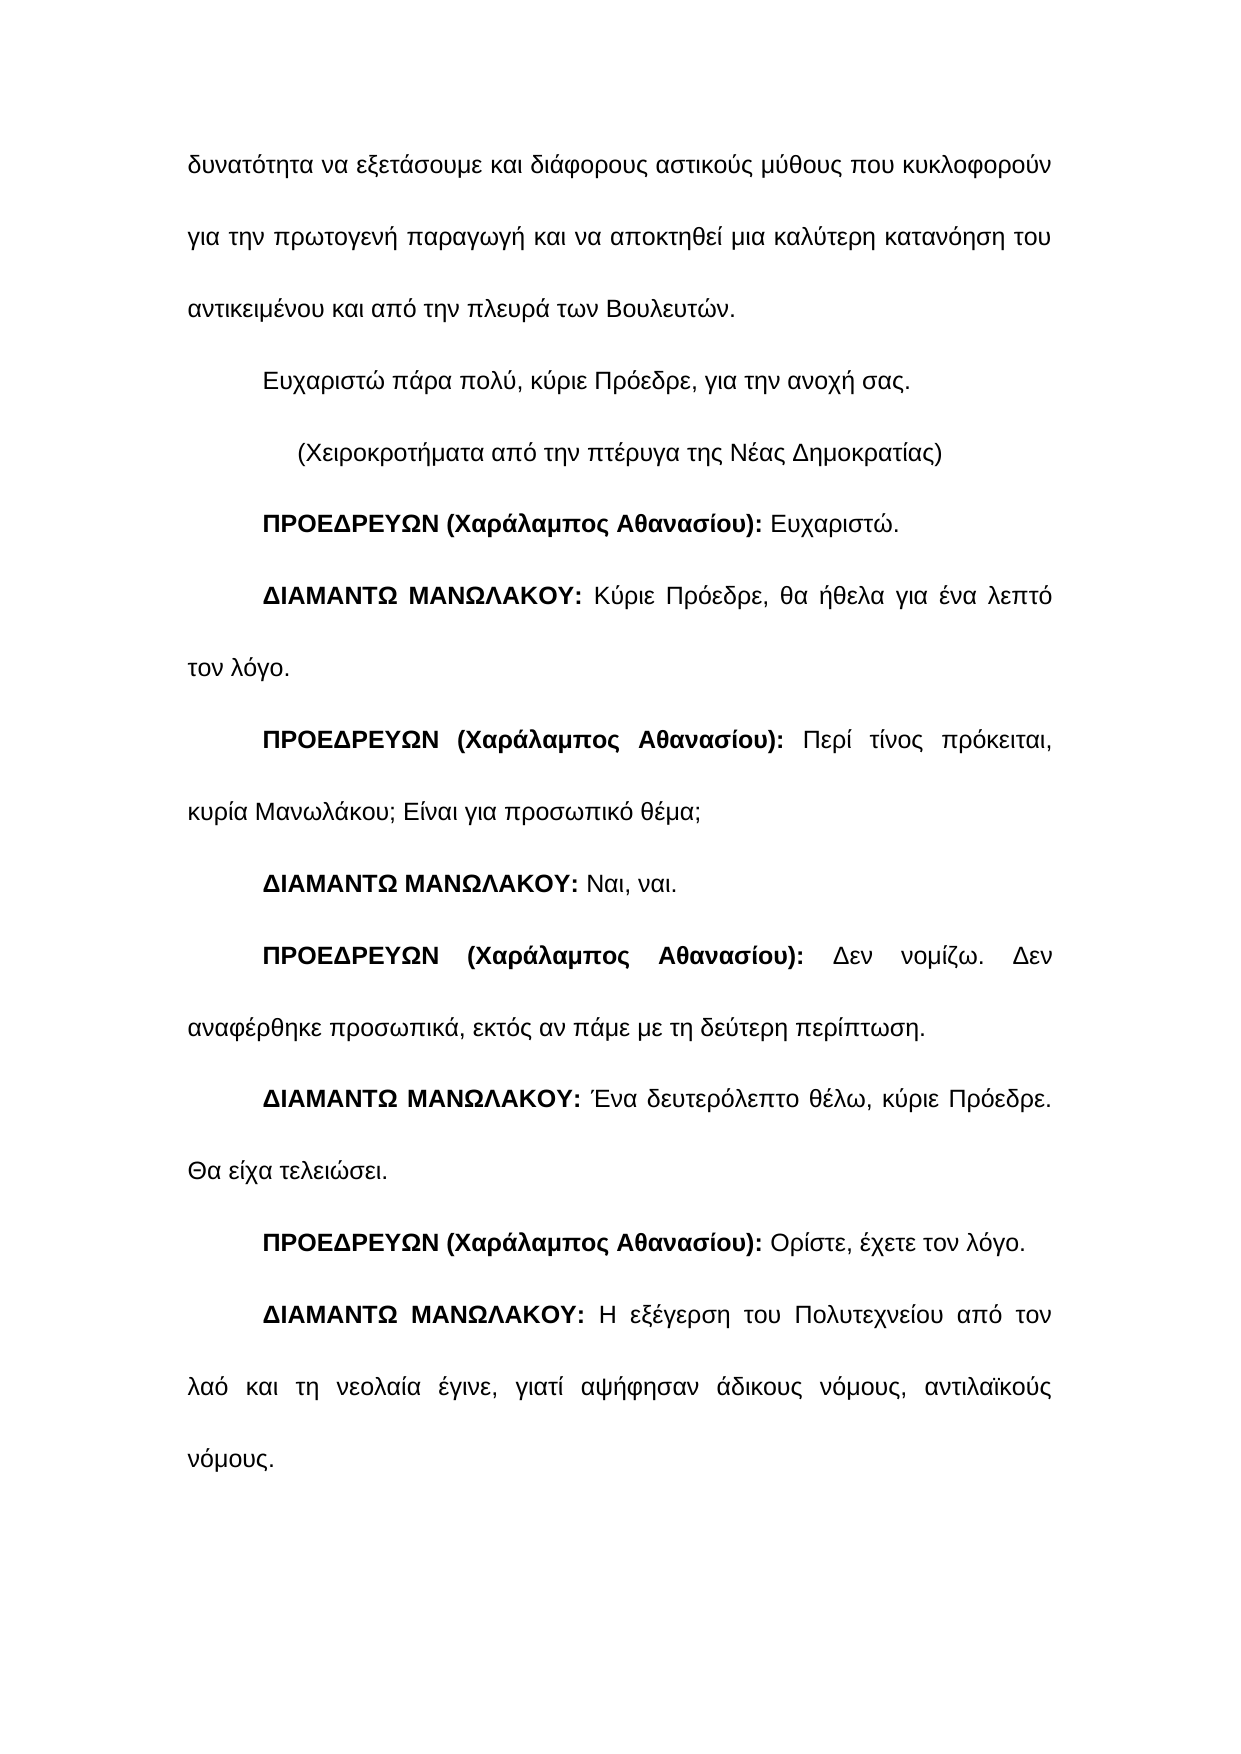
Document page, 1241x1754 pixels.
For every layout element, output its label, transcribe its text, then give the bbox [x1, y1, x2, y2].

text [187, 150, 1053, 322]
text ΠΡΟΕΔΡΕΥΩΝ (Χαράλαμπος Αθανασίου): Περί τίνος πρόκειται, κυρία Μανωλάκου; Είναι για προσωπικό θέμα; [187, 725, 1053, 826]
text ΔΙΑΜΑΝΤΩ ΜΑΝΩΛΑΚΟΥ: Ναι, ναι. [187, 869, 1053, 897]
text ΔΙΑΜΑΝΤΩ ΜΑΝΩΛΑΚΟΥ: Ένα δευτερόλεπτο θέλω, κύριε Πρόεδρε. Θα είχα τελειώσει. [187, 1084, 1053, 1185]
text ΠΡΟΕΔΡΕΥΩΝ (Χαράλαμπος Αθανασίου): Ορίστε, έχετε τον λόγο. [187, 1228, 1053, 1257]
text ΠΡΟΕΔΡΕΥΩΝ (Χαράλαμπος Αθανασίου): Ευχαριστώ. [187, 509, 1053, 538]
text (Χειροκροτήματα από την πτέρυγα της Νέας Δημοκρατίας) [187, 437, 1053, 466]
text ΠΡΟΕΔΡΕΥΩΝ (Χαράλαμπος Αθανασίου): Δεν νομίζω. Δεν αναφέρθηκε προσωπικά, εκτός αν πάμε με τη δεύτερη περίπτωση. [187, 941, 1053, 1041]
text Ευχαριστώ πάρα πολύ, κύριε Πρόεδρε, για την ανοχή σας. [187, 366, 1053, 394]
text ΔΙΑΜΑΝΤΩ ΜΑΝΩΛΑΚΟΥ: Η εξέγερση του Πολυτεχνείου από τον λαό και τη νεολαία έγινε, γιατί αψήφησαν άδικους νόμους, αντιλαϊκούς νόμους. [187, 1300, 1053, 1472]
text ΔΙΑΜΑΝΤΩ ΜΑΝΩΛΑΚΟΥ: Κύριε Πρόεδρε, θα ήθελα για ένα λεπτό τον λόγο. [187, 581, 1053, 682]
